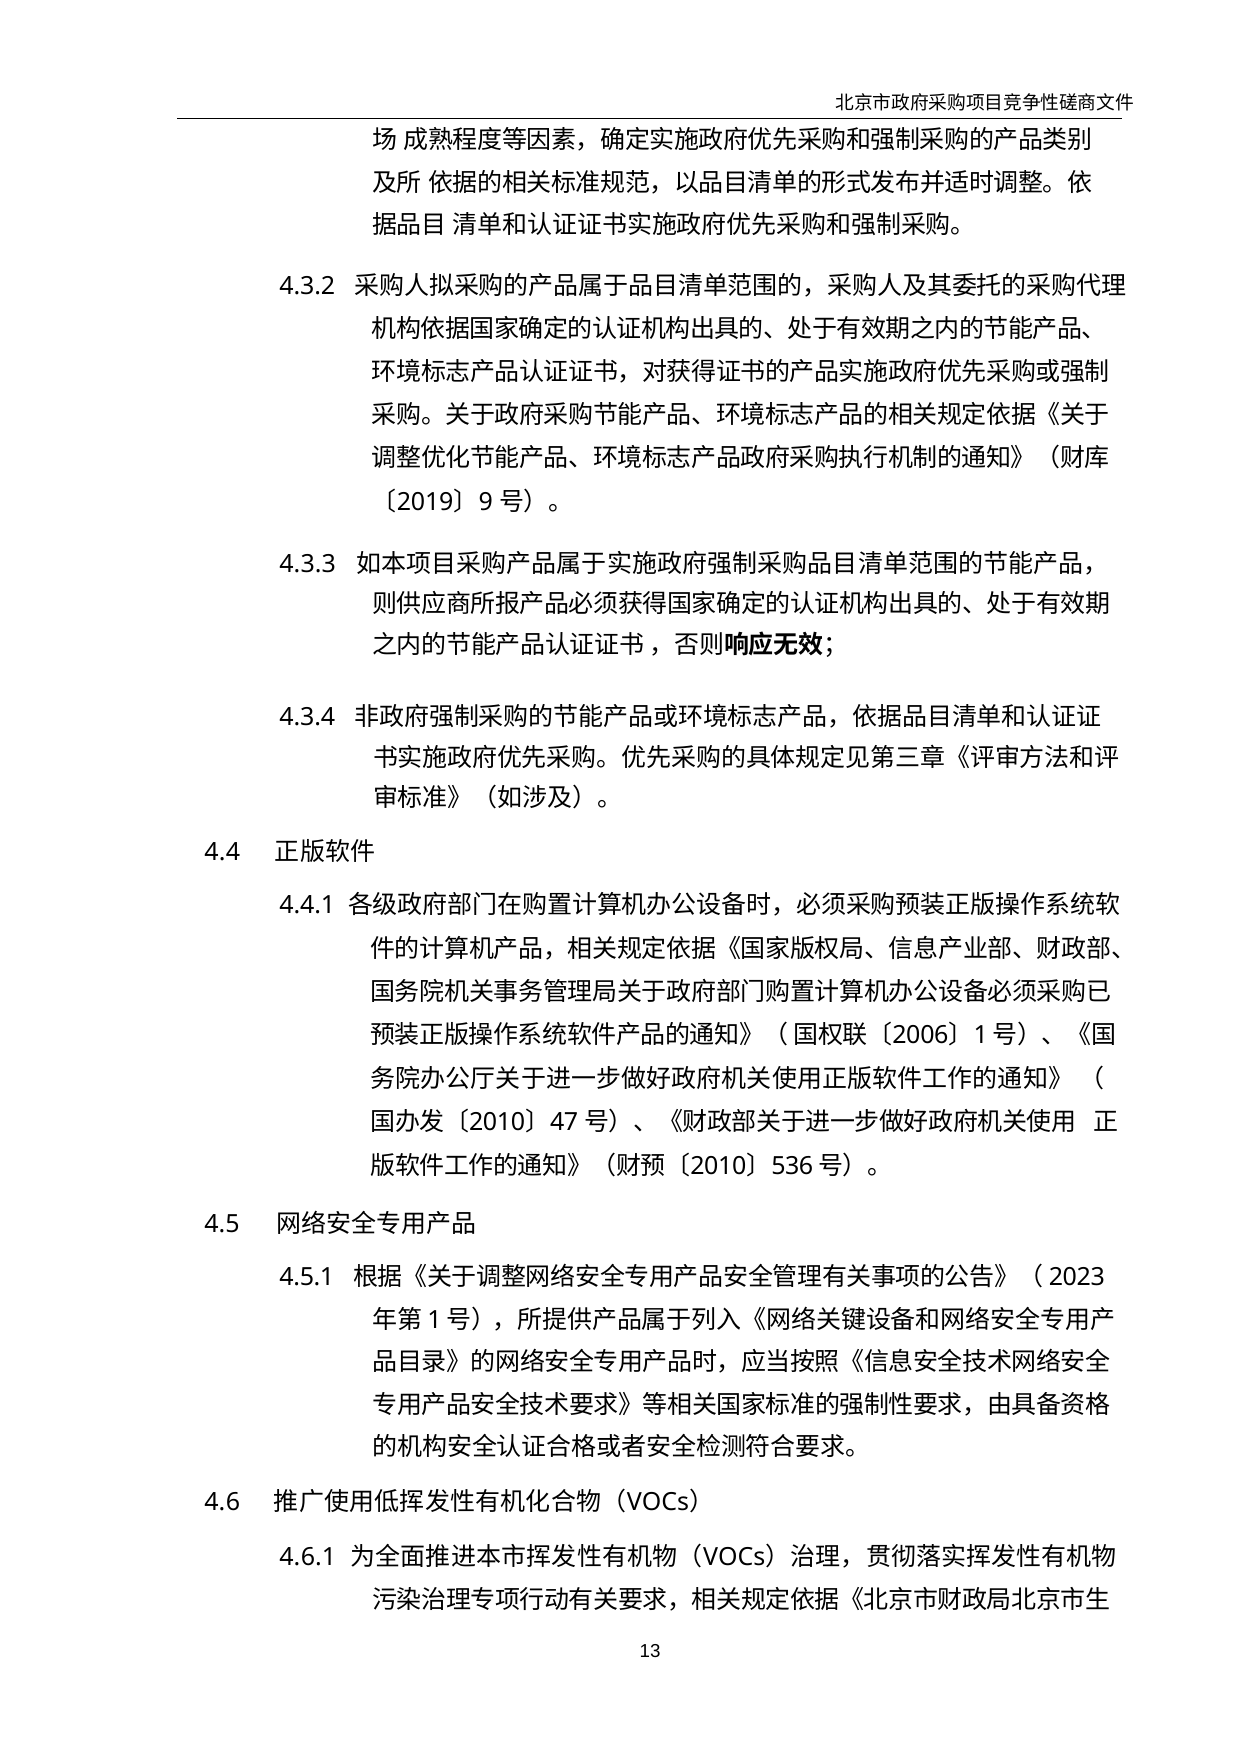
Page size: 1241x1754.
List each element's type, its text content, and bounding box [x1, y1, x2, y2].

text 4.5 网络安全专用产品 [204, 1208, 1134, 1238]
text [279, 1536, 1130, 1616]
text 4.3.4 非政府强制采购的节能产品或环境标志产品，依据品目清单和认证证书实施政府优先采购。优先采购的具体规定见第三章《评审方法和评审标准》（如涉及）。 [279, 697, 1120, 813]
text 4.5.1 根据《关于调整网络安全专用产品安全管理有关事项的公告》（ 2023 年第1号），所提供产品属于列入《网络关键设备和网络安全专用产品目录》的网络安全专用产品时，应当按照《信息安全技术网络安全专用产品安全技术要求》等相关国家标准的强制性要求，由具备资格的机构安全认证合格或者安全检测符合要求。 [279, 1257, 1121, 1463]
text 4.3.2 采购人拟采购的产品属于品目清单范围的，采购人及其委托的采购代理机构依据国家确定的认证机构出具的、处于有效期之内的节能产品、 环境标志产品认证证书，对获得证书的产品实施政府优先采购或强制采购。关于政府采购节能产品、环境标志产品的相关规定依据《关于调整优化节能产品、环境标志产品政府采购执行机制的通知》（财库〔2019〕9 号）。 [279, 265, 1129, 517]
text 4.3.3 如本项目采购产品属于实施政府强制采购品目清单范围的节能产品，则供应商所报产品必须获得国家确定的认证机构出具的、处于有效期之内的节能产品认证证书 ，否则响应无效； [279, 543, 1114, 661]
text 4.4 正版软件 [204, 837, 1134, 867]
text 4.6 推广使用低挥发性有机化合物（VOCs） [204, 1487, 1134, 1517]
text 4.4.1 各级政府部门在购置计算机办公设备时，必须采购预装正版操作系统软件的计算机产品，相关规定依据《国家版权局、信息产业部、财政部、国务院机关事务管理局关于政府部门购置计算机办公设备必须采购已预装正版操作系统软件产品的通知》（ 国权联〔2006〕1号）、《国务院办公厅关于进一步做好政府机关使用正版软件工作的通知》 （ 国办发〔2010〕47 号）、《财政部关于进一步做好政府机关使用 正版软件工作的通知》（财预〔2010〕536号）。 [279, 885, 1134, 1182]
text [279, 120, 1107, 241]
